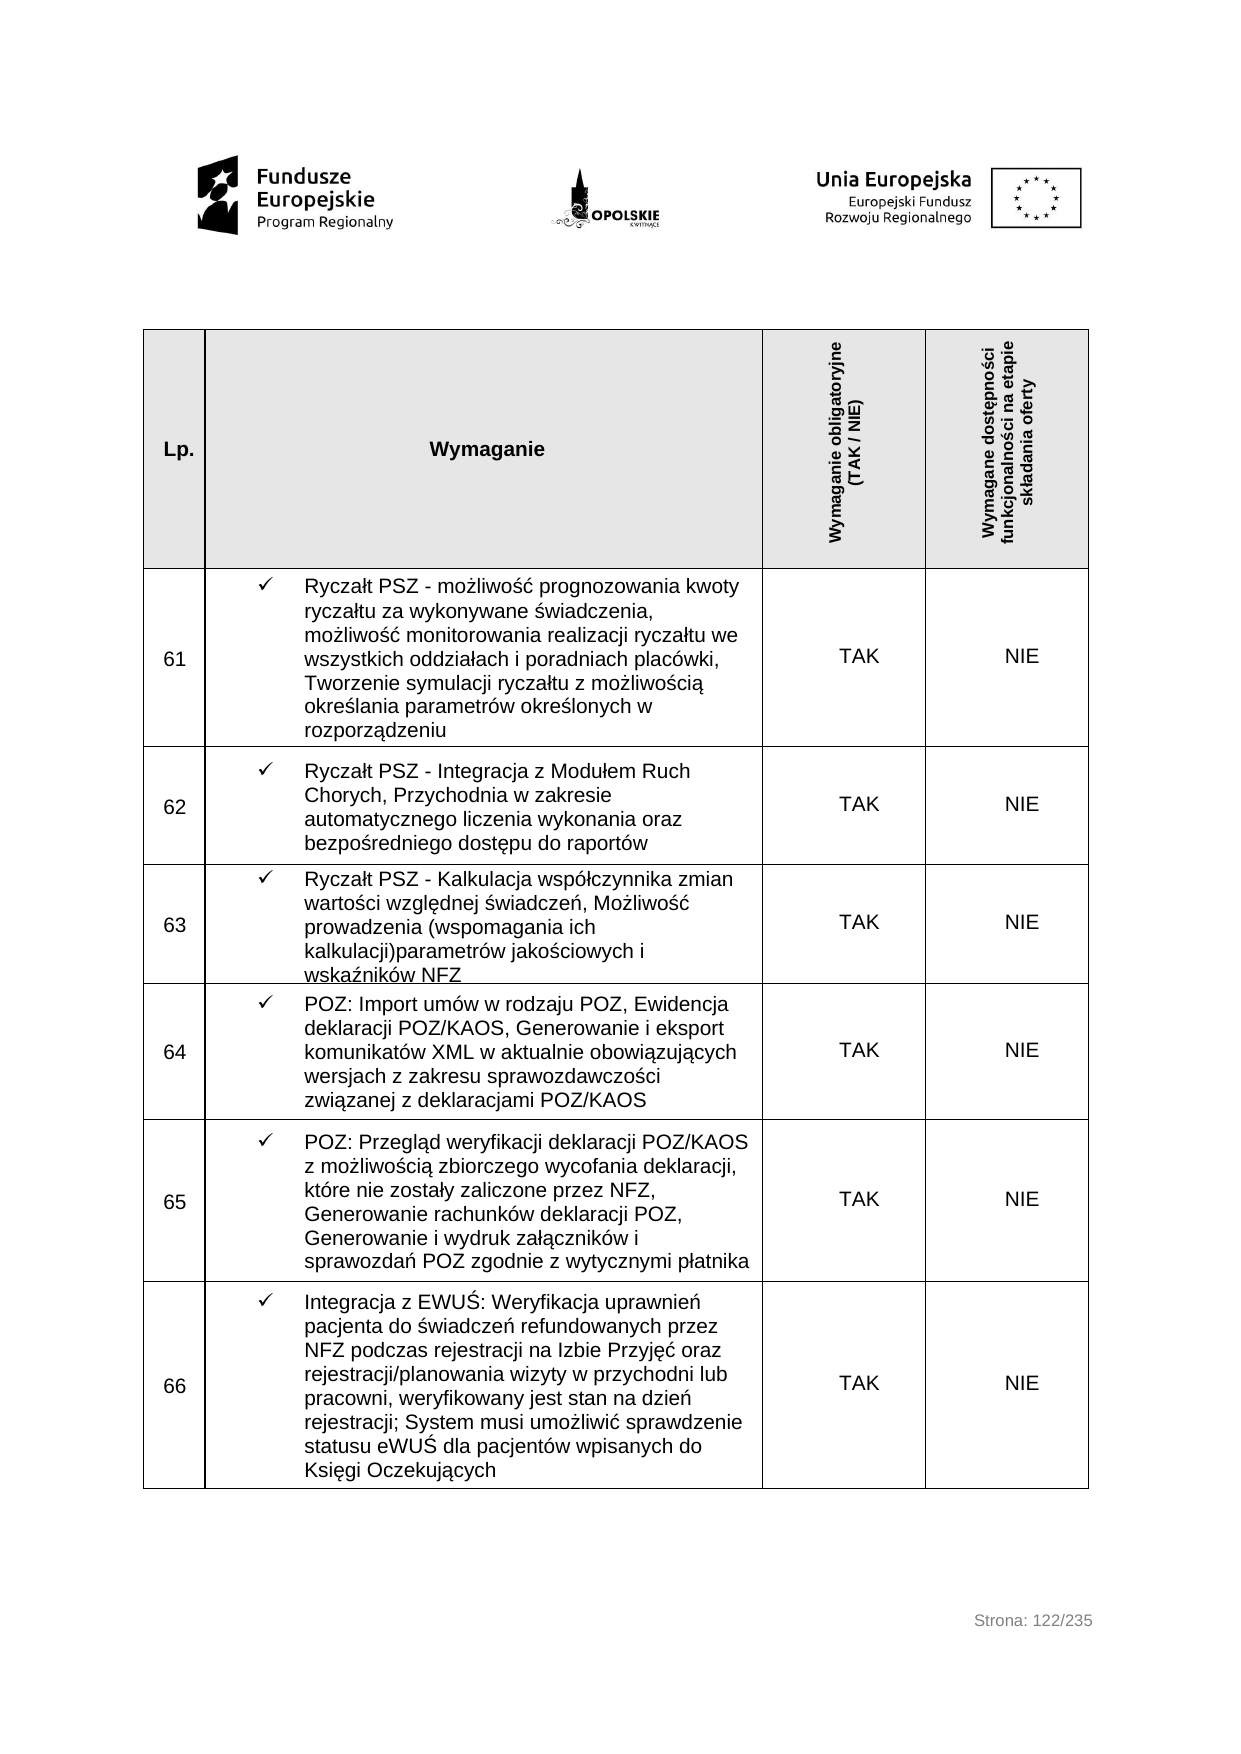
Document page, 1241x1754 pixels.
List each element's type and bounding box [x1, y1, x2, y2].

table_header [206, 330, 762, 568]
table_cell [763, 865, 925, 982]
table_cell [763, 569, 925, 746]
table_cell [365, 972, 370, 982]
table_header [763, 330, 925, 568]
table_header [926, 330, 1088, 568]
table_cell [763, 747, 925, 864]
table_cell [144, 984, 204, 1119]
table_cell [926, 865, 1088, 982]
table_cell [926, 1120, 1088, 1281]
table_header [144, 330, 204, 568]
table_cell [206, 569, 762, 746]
picture [177, 134, 1102, 255]
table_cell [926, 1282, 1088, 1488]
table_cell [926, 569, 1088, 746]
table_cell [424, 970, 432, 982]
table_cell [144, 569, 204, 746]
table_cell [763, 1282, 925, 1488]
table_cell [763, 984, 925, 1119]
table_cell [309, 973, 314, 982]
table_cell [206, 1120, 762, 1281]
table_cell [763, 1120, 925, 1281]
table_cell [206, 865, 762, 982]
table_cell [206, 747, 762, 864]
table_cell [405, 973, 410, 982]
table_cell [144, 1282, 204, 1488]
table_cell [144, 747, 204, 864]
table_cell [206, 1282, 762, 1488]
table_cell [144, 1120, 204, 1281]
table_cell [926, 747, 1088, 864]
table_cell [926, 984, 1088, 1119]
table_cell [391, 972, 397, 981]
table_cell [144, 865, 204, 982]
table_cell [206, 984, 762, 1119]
